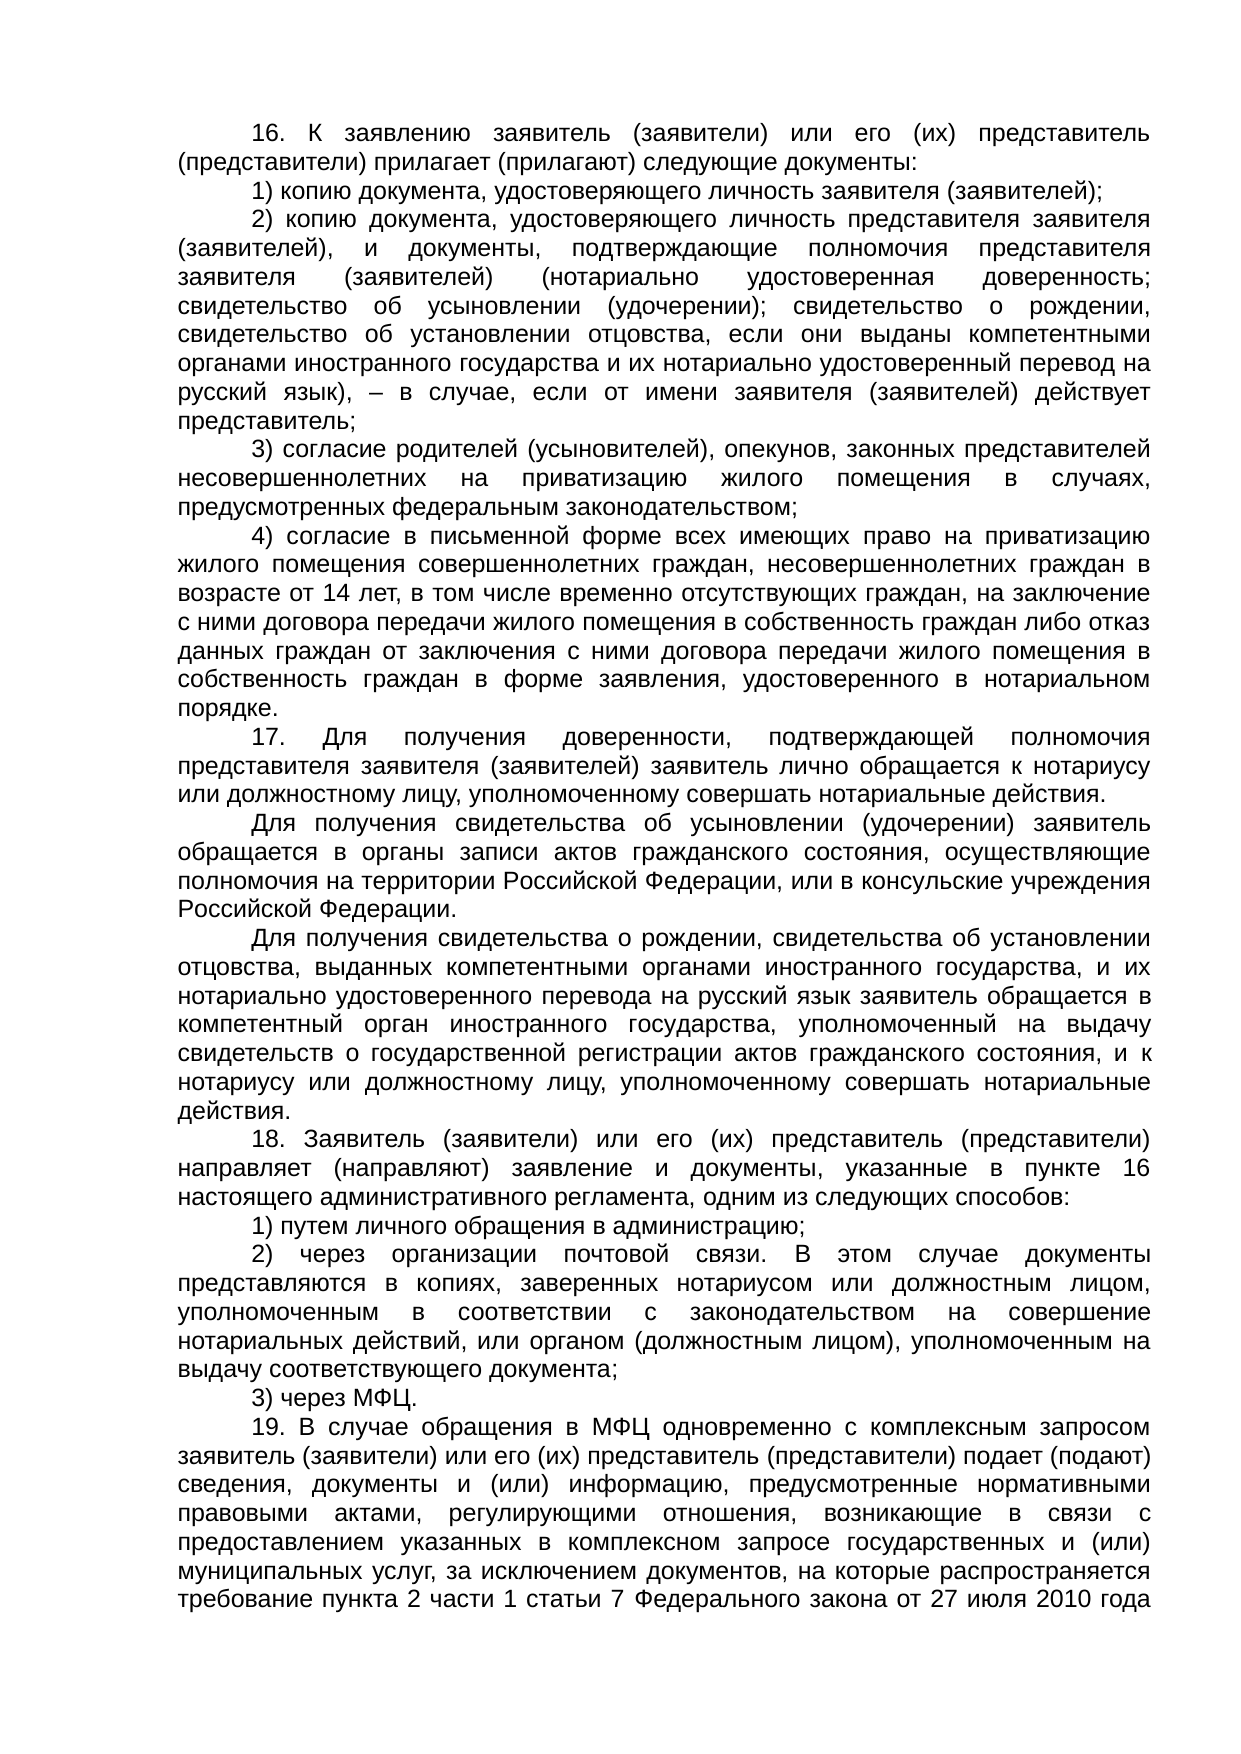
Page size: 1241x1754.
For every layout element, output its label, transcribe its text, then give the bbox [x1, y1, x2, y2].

text 4) согласие в письменной форме всех имеющих право на приватизацию жилого помещения совершеннолетних граждан, несовершеннолетних граждан в возрасте от 14 лет, в том числе временно отсутствующих граждан, на заключение с ними договора передачи жилого помещения в собственность граждан либо отказ данных граждан от заключения с ними договора передачи жилого помещения в собственность граждан в форме заявления, удостоверенного в нотариальном порядке. [177, 521, 1152, 722]
text 1) копию документа, удостоверяющего личность заявителя (заявителей); [177, 176, 1152, 204]
text 3) согласие родителей (усыновителей), опекунов, законных представителей несовершеннолетних на приватизацию жилого помещения в случаях, предусмотренных федеральным законодательством; [177, 434, 1152, 521]
text 3) через МФЦ. [177, 1383, 1152, 1412]
text 2) копию документа, удостоверяющего личность представителя заявителя (заявителей), и документы, подтверждающие полномочия представителя заявителя (заявителей) (нотариально удостоверенная доверенность; свидетельство об усыновлении (удочерении); свидетельство о рождении, свидетельство об установлении отцовства, если они выданы компетентными органами иностранного государства и их нотариально удостоверенный перевод на русский язык), – в случае, если от имени заявителя (заявителей) действует представитель; [177, 204, 1152, 434]
text 2) через организации почтовой связи. В этом случае документы представляются в копиях, заверенных нотариусом или должностным лицом, уполномоченным в соответствии с законодательством на совершение нотариальных действий, или органом (должностным лицом), уполномоченным на выдачу соответствующего документа; [177, 1239, 1152, 1383]
text Для получения свидетельства о рождении, свидетельства об установлении отцовства, выданных компетентными органами иностранного государства, и их нотариально удостоверенного перевода на русский язык заявитель обращается в компетентный орган иностранного государства, уполномоченный на выдачу свидетельств о государственной регистрации актов гражданского состояния, и к нотариусу или должностному лицу, уполномоченному совершать нотариальные действия. [177, 923, 1152, 1038]
text 18. Заявитель (заявители) или его (их) представитель (представители) направляет (направляют) заявление и документы, указанные в пункте 16 настоящего административного регламента, одним из следующих способов: [177, 1124, 1152, 1211]
text Для получения свидетельства о рождении, свидетельства об установлении отцовства, выданных компетентными органами иностранного государства, и их нотариально удостоверенного перевода на русский язык заявитель обращается в компетентный орган иностранного государства, уполномоченный на выдачу свидетельств о государственной регистрации актов гражданского состояния, и к нотариусу или должностному лицу, уполномоченному совершать нотариальные действия. [177, 1038, 1152, 1124]
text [177, 1412, 1152, 1613]
text 17. Для получения доверенности, подтверждающей полномочия представителя заявителя (заявителей) заявитель лично обращается к нотариусу или должностному лицу, уполномоченному совершать нотариальные действия. [177, 722, 1152, 808]
text 1) путем личного обращения в администрацию; [177, 1211, 1152, 1239]
text 16. К заявлению заявитель (заявители) или его (их) представитель (представители) прилагает (прилагают) следующие документы: [177, 118, 1152, 176]
text Для получения свидетельства об усыновлении (удочерении) заявитель обращается в органы записи актов гражданского состояния, осуществляющие полномочия на территории Российской Федерации, или в консульские учреждения Российской Федерации. [177, 808, 1152, 923]
